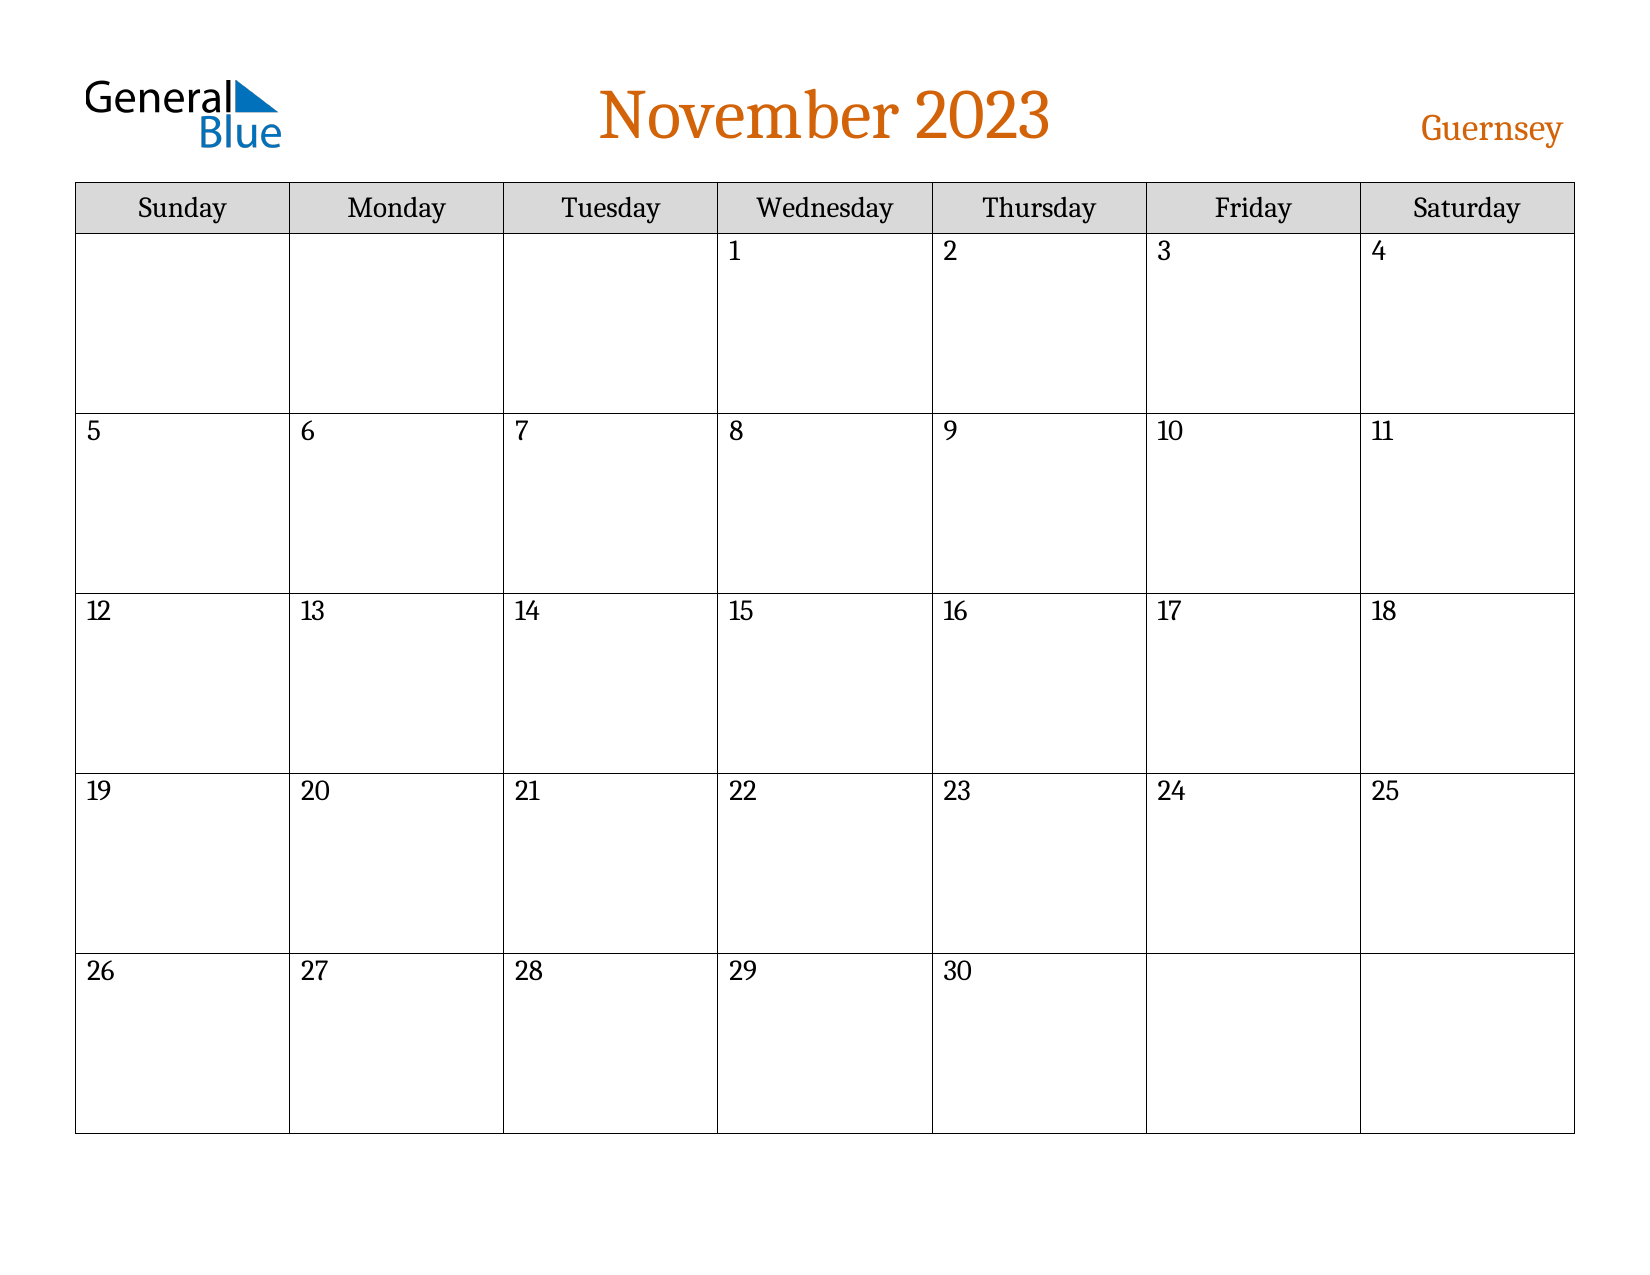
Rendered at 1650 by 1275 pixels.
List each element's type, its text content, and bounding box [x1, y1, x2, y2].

table_cell 16 [933, 594, 1146, 630]
table_cell 22 [718, 774, 932, 810]
table_cell 10 [1147, 414, 1360, 450]
table_cell [290, 630, 503, 773]
table_cell [504, 810, 717, 953]
table_cell [1147, 954, 1360, 990]
table_cell [1361, 630, 1574, 773]
table_cell 18 [1361, 594, 1574, 630]
table_cell [933, 270, 1146, 413]
table_cell 19 [76, 774, 289, 810]
table_cell [718, 630, 932, 773]
table_cell Saturday [1361, 183, 1574, 233]
table_cell 20 [290, 774, 503, 810]
table_cell [933, 630, 1146, 773]
table_cell Sunday [76, 183, 289, 233]
table_cell 23 [933, 774, 1146, 810]
table_cell [76, 990, 289, 1133]
table_cell [718, 990, 932, 1133]
table_cell 27 [290, 954, 503, 990]
table_cell 14 [504, 594, 717, 630]
table_header [76, 75, 503, 182]
table_cell Monday [290, 183, 503, 233]
table_cell [76, 630, 289, 773]
table_cell 21 [504, 774, 717, 810]
table_cell [718, 270, 932, 413]
table_cell 3 [1147, 234, 1360, 270]
table_cell [504, 450, 717, 593]
table_cell 8 [718, 414, 932, 450]
table_cell [933, 810, 1146, 953]
table_cell 2 [933, 234, 1146, 270]
table_cell [76, 450, 289, 593]
table_cell [1147, 990, 1360, 1133]
table_cell [290, 990, 503, 1133]
table_cell 6 [290, 414, 503, 450]
table_cell 28 [504, 954, 717, 990]
table_cell Wednesday [718, 183, 932, 233]
table_cell [504, 234, 717, 270]
table_cell 9 [933, 414, 1146, 450]
table_cell [76, 234, 289, 270]
table_cell [290, 234, 503, 270]
table_cell [933, 450, 1146, 593]
table_cell 1 [718, 234, 932, 270]
table_cell [1147, 810, 1360, 953]
table_cell 11 [1361, 414, 1574, 450]
table_cell [290, 450, 503, 593]
table_cell [718, 810, 932, 953]
table_cell 24 [1147, 774, 1360, 810]
table_cell [1361, 270, 1574, 413]
table_header November 2023 [504, 75, 1146, 182]
table_cell 7 [504, 414, 717, 450]
table_cell 12 [76, 594, 289, 630]
table_cell Friday [1147, 183, 1360, 233]
table_cell [76, 270, 289, 413]
table_cell 17 [1147, 594, 1360, 630]
table_cell [290, 270, 503, 413]
table_cell 30 [933, 954, 1146, 990]
table_cell [1361, 990, 1574, 1133]
table_cell 29 [718, 954, 932, 990]
picture [86, 80, 281, 148]
table_cell Thursday [933, 183, 1146, 233]
table_header Guernsey [1146, 75, 1574, 182]
table_cell 13 [290, 594, 503, 630]
table_cell 15 [718, 594, 932, 630]
table_cell [504, 990, 717, 1133]
table_cell 25 [1361, 774, 1574, 810]
table_cell 26 [76, 954, 289, 990]
table_cell [1147, 630, 1360, 773]
table_cell [1147, 450, 1360, 593]
table_cell [290, 810, 503, 953]
table_cell [76, 810, 289, 953]
table_cell [504, 270, 717, 413]
table_cell [718, 450, 932, 593]
table_cell 5 [76, 414, 289, 450]
table_cell [504, 630, 717, 773]
table_cell [1361, 810, 1574, 953]
table_cell [1147, 270, 1360, 413]
table_cell [1361, 450, 1574, 593]
table_cell Tuesday [504, 183, 717, 233]
table_cell [1361, 954, 1574, 990]
table_cell [933, 990, 1146, 1133]
table_cell 4 [1361, 234, 1574, 270]
